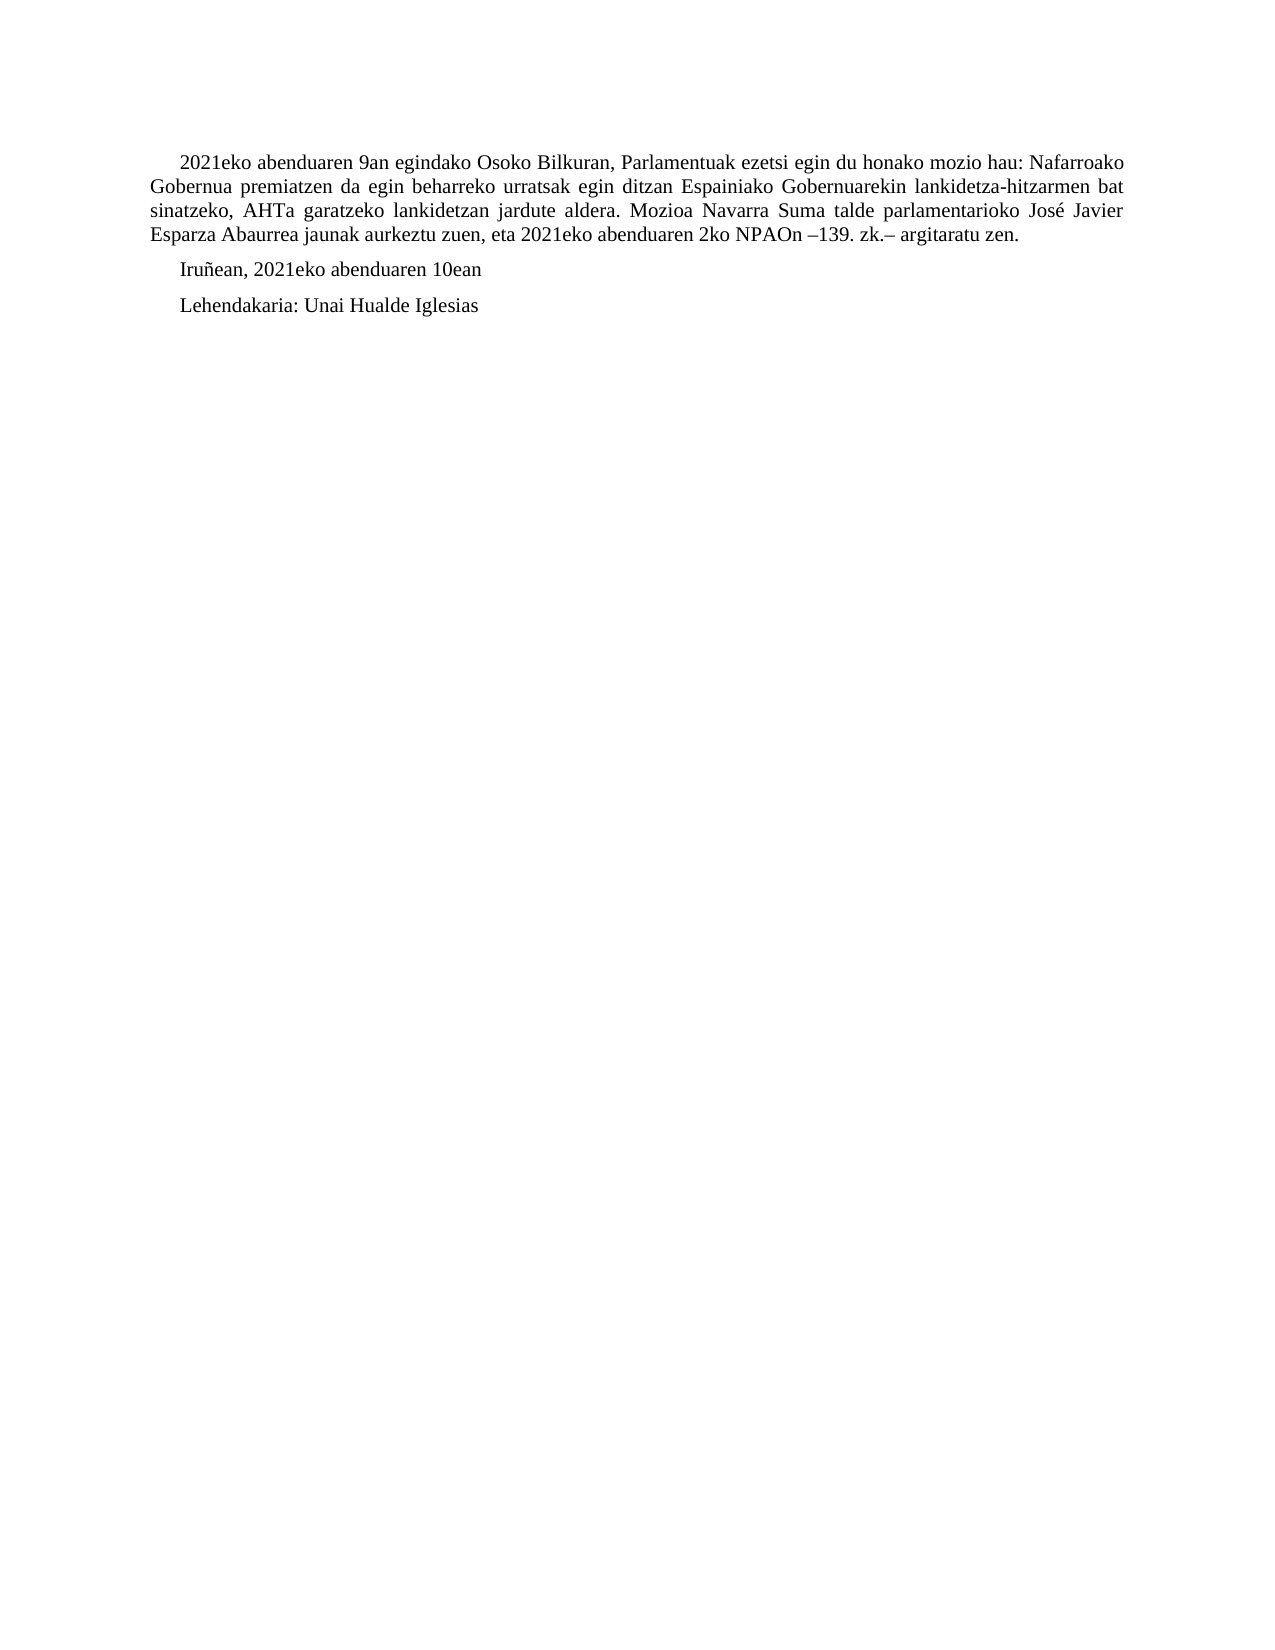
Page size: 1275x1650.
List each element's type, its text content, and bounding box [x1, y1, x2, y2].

text Lehendakaria: Unai Hualde Iglesias [150, 293, 1125, 317]
text 2021eko abenduaren 9an egindako Osoko Bilkuran, Parlamentuak ezetsi egin du honako mozio hau: Nafarroako Gobernua premiatzen da egin beharreko urratsak egin ditzan Espainiako Gobernuarekin lankidetza-hitzarmen bat sinatzeko, AHTa garatzeko lankidetzan jardute aldera. Mozioa Navarra Suma talde parlamentarioko José Javier Esparza Abaurrea jaunak aurkeztu zuen, eta 2021eko abenduaren 2ko NPAOn –139. zk.– argitaratu zen. [150, 150, 1125, 246]
text Iruñean, 2021eko abenduaren 10ean [150, 258, 1125, 282]
